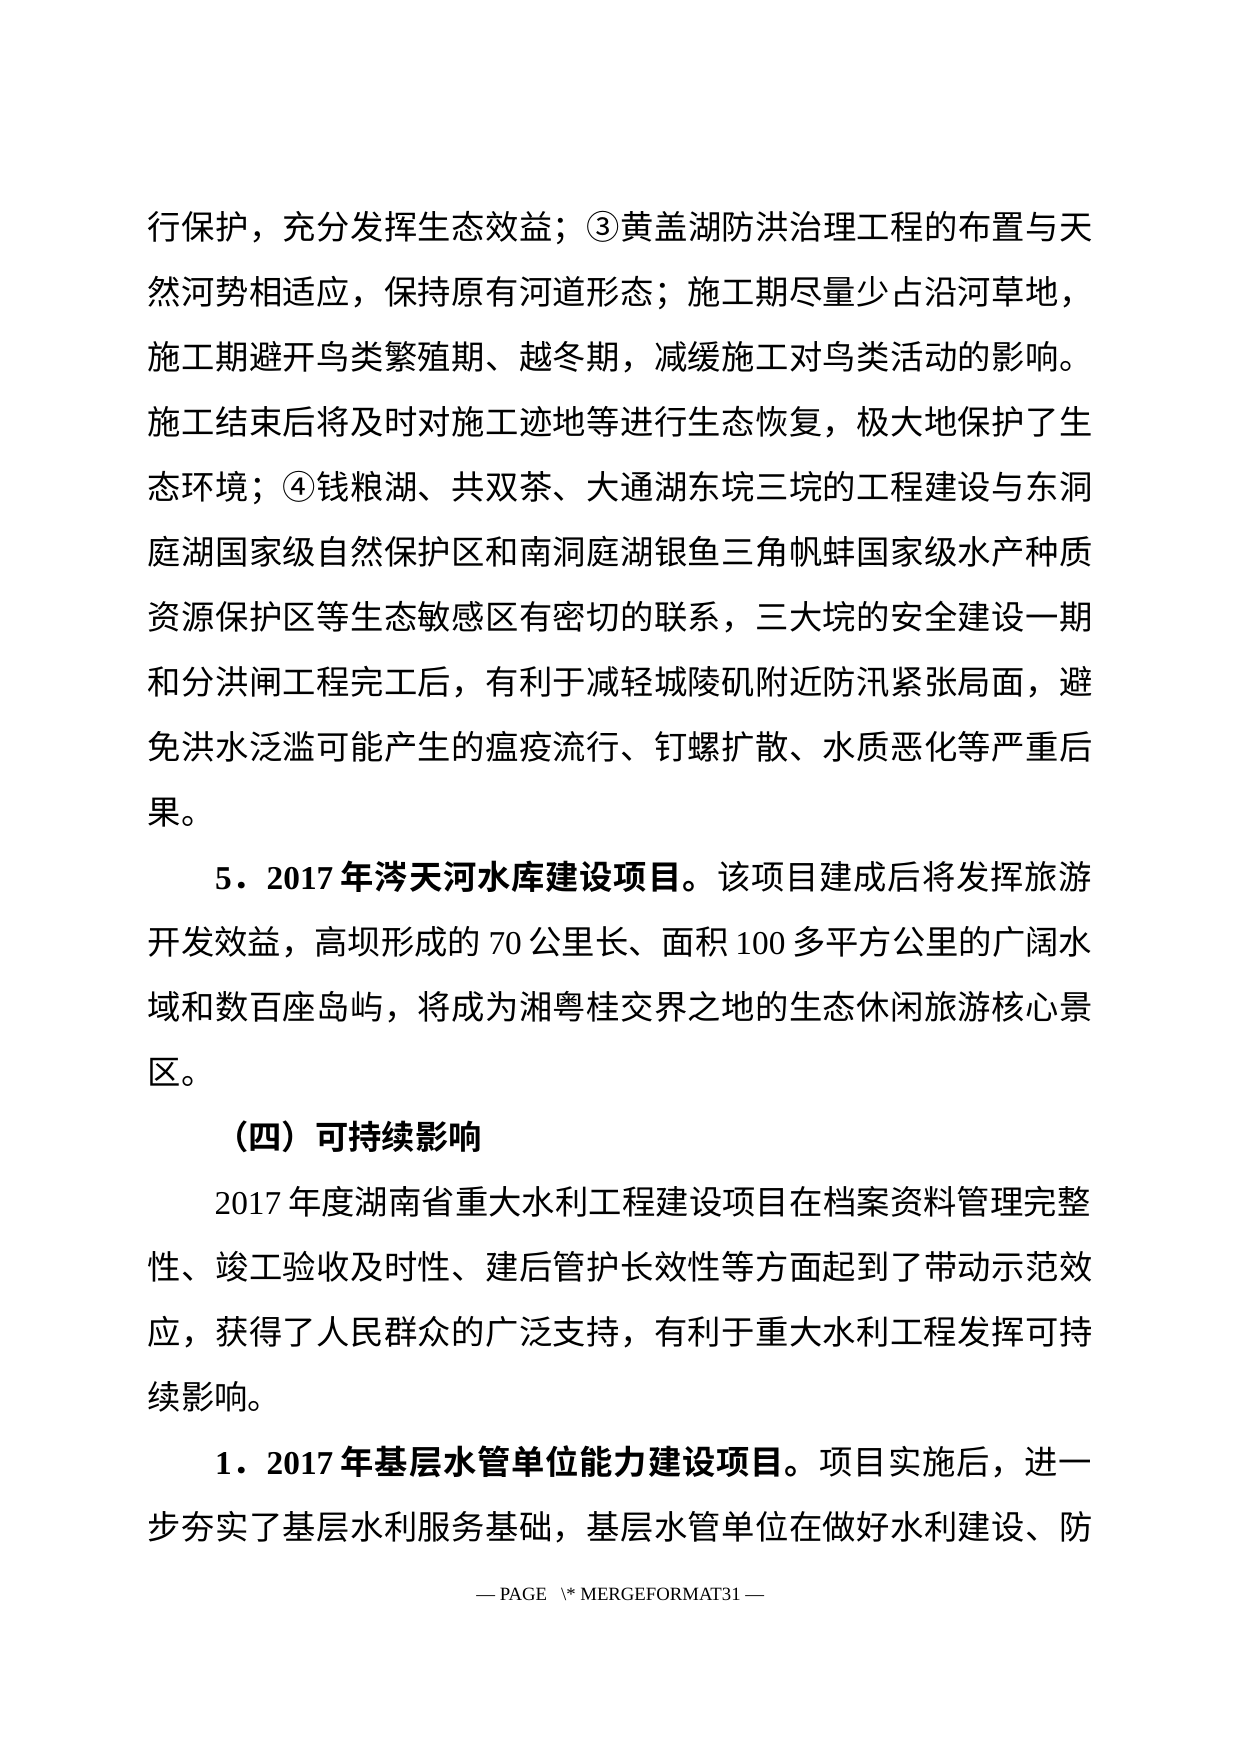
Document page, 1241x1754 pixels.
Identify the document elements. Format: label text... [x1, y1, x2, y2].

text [148, 192, 1092, 842]
text 2017年度湖南省重大水利工程建设项目在档案资料管理完整性、竣工验收及时性、建后管护长效性等方面起到了带动示范效应，获得了人民群众的广泛支持，有利于重大水利工程发挥可持续影响。 [148, 1167, 1092, 1427]
text 5．2017年涔天河水库建设项目。该项目建成后将发挥旅游开发效益，高坝形成的70公里长、面积100多平方公里的广阔水域和数百座岛屿，将成为湘粤桂交界之地的生态休闲旅游核心景区。 [148, 842, 1092, 1102]
subtitle （四）可持续影响 [148, 1102, 1092, 1167]
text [148, 1427, 1092, 1557]
